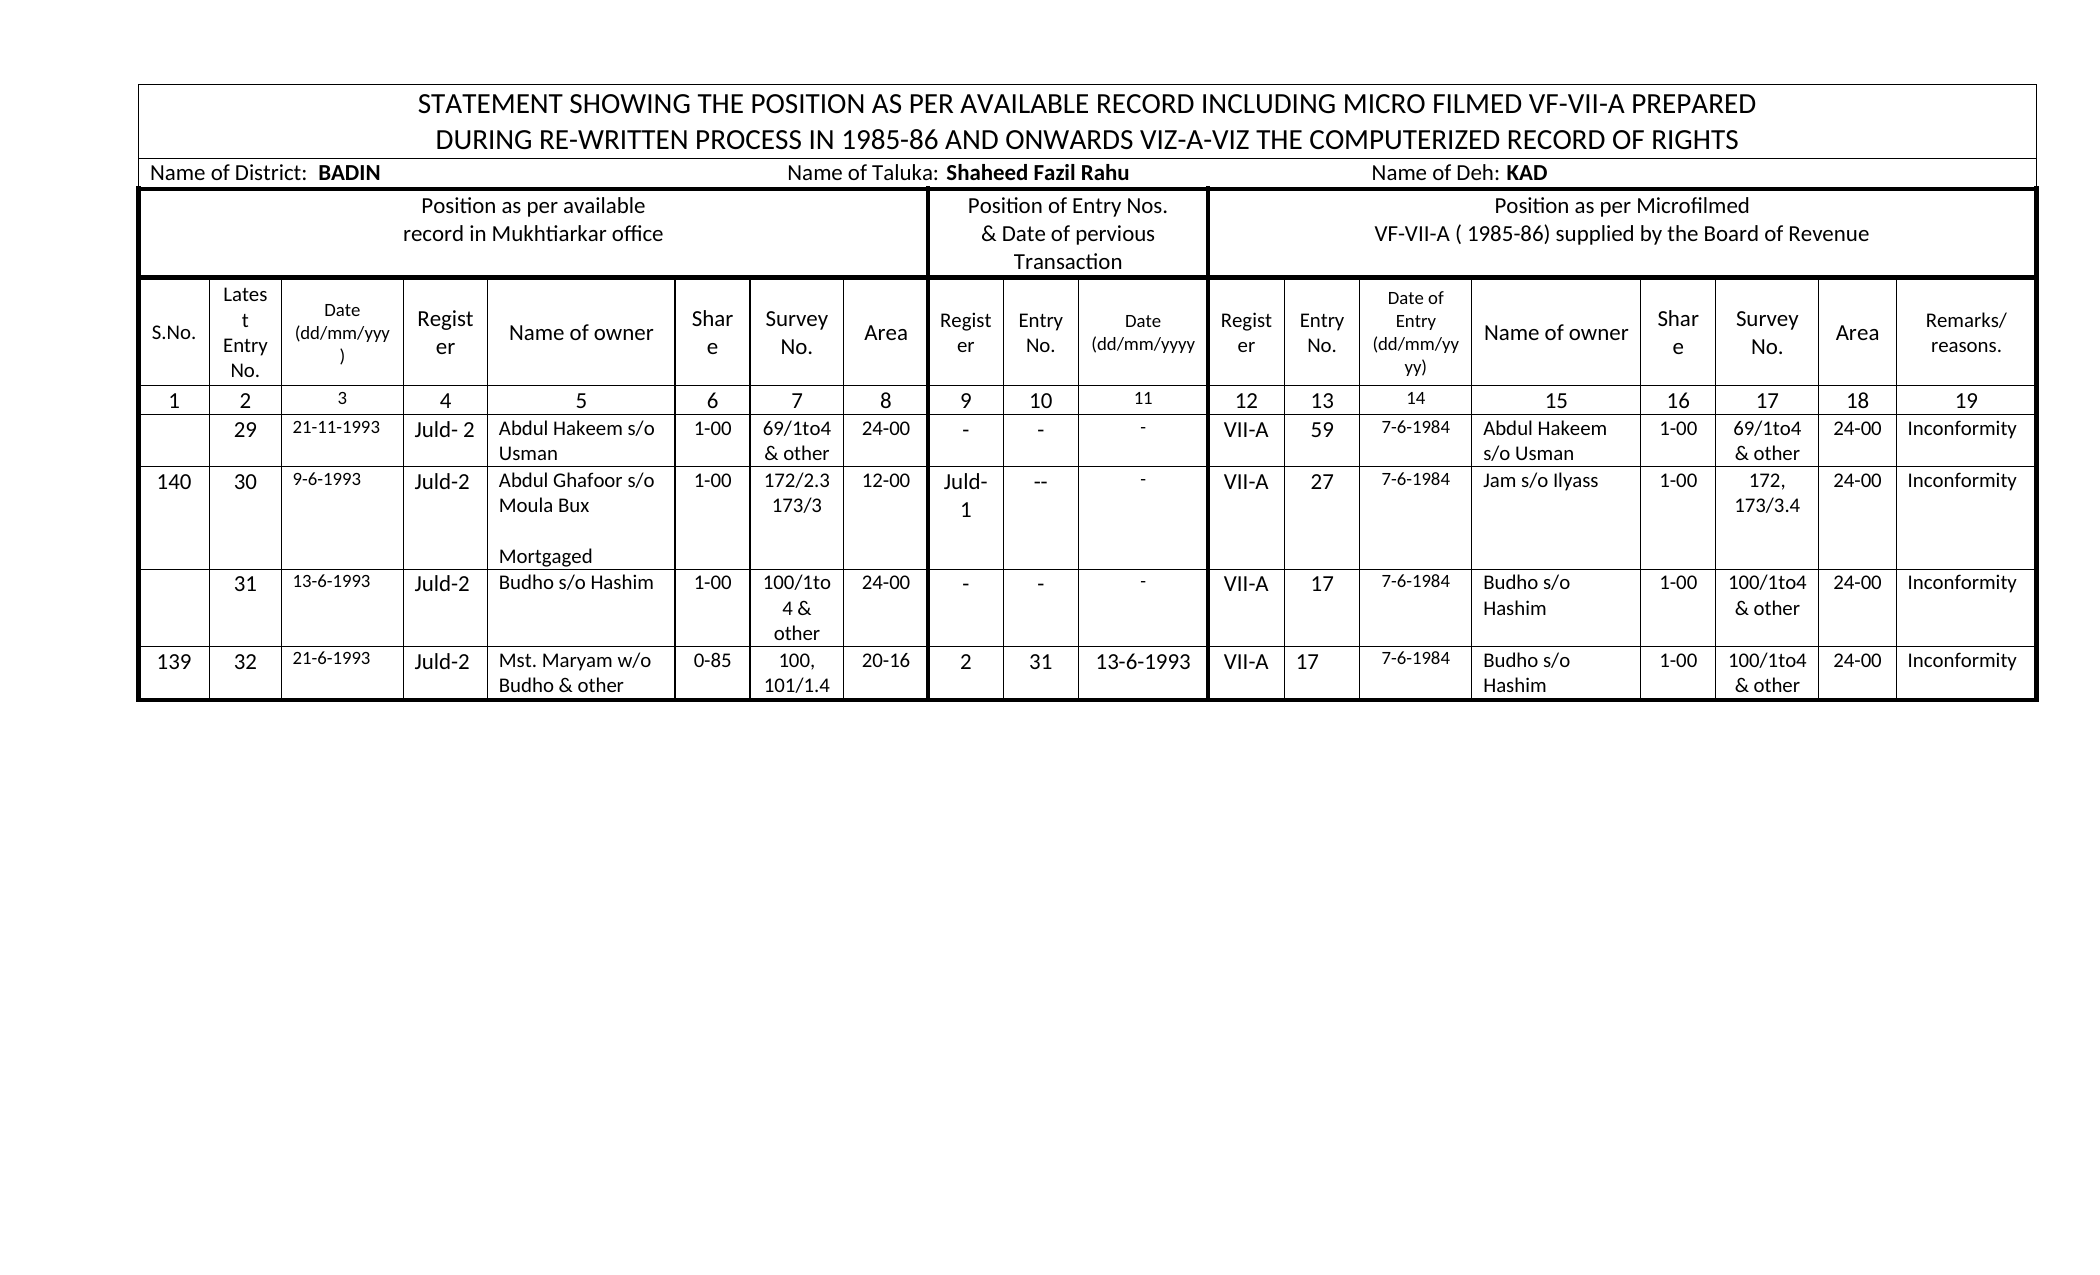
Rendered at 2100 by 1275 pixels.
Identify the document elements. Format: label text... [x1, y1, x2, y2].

table_cell 13 [1285, 386, 1359, 414]
table_cell 24-00 [1819, 415, 1896, 466]
table_cell 9-6-1993 [282, 467, 403, 568]
table_cell 19 [1897, 386, 2034, 414]
table_cell Budho s/o Hashim [1472, 570, 1640, 646]
table_cell Share [1641, 280, 1715, 385]
table_cell 100/1to4 & other [1716, 647, 1818, 698]
table_cell 5 [488, 386, 674, 414]
table_cell 24-00 [844, 415, 926, 466]
table_cell 7-6-1984 [1360, 570, 1471, 646]
table_cell 17 [1716, 386, 1818, 414]
table_cell 24-00 [1819, 467, 1896, 568]
table_cell 17 [1285, 570, 1359, 646]
table_cell Position of Entry Nos. & Date of pervious Transaction [930, 191, 1206, 275]
table_cell 12 [1210, 386, 1284, 414]
table_cell VII-A [1210, 467, 1284, 568]
table_cell Survey No. [1716, 280, 1818, 385]
table_cell 100/1to4 & other [1716, 570, 1818, 646]
table_cell Jam s/o Ilyass [1472, 467, 1640, 568]
table_cell 1-00 [1641, 415, 1715, 466]
table_cell Register [1210, 280, 1284, 385]
table_cell 69/1to4 & other [1716, 415, 1818, 466]
table_cell 69/1to4 & other [751, 415, 843, 466]
table_cell Juld-2 [404, 570, 487, 646]
table_cell 172/2.3 173/3 [751, 467, 843, 568]
table_cell Remarks/ reasons. [1897, 280, 2034, 385]
table_cell Name of owner [488, 280, 674, 385]
table_cell 7 [751, 386, 843, 414]
table_cell 12-00 [844, 467, 926, 568]
table_cell Name of District: BADIN Name of Taluka: Shaheed Fazil Rahu Name of Deh: KAD [139, 159, 2036, 186]
table_cell Entry No. [1004, 280, 1078, 385]
table_cell 1-00 [1641, 467, 1715, 568]
table_cell 21-6-1993 [282, 647, 403, 698]
table_cell Budho s/o Hashim [488, 570, 674, 646]
table_cell 7-6-1984 [1360, 467, 1471, 568]
table_cell VII-A [1210, 415, 1284, 466]
table_cell - [1079, 415, 1206, 466]
table_cell 2 [210, 386, 281, 414]
table_cell 1-00 [676, 415, 749, 466]
table_cell Juld-2 [404, 467, 487, 568]
table_cell 24-00 [844, 570, 926, 646]
table_cell 24-00 [1819, 647, 1896, 698]
table_cell 17 [1285, 647, 1359, 698]
table_cell 1-00 [676, 570, 749, 646]
table_cell 11 [1079, 386, 1206, 414]
table_cell Juld-2 [404, 647, 487, 698]
table_cell 139 [141, 647, 209, 698]
table_cell VII-A [1210, 647, 1284, 698]
table_cell 4 [404, 386, 487, 414]
table_cell Budho s/o Hashim [1472, 647, 1640, 698]
table_cell 6 [676, 386, 749, 414]
table_cell Inconformity [1897, 570, 2034, 646]
table_cell Inconformity [1897, 415, 2034, 466]
table_cell 15 [1472, 386, 1640, 414]
table_cell Register [930, 280, 1003, 385]
table_cell [141, 415, 209, 466]
table_cell 31 [210, 570, 281, 646]
table_cell 59 [1285, 415, 1359, 466]
table_cell 30 [210, 467, 281, 568]
table_cell Area [844, 280, 926, 385]
table_cell Abdul Hakeem s/o Usman [1472, 415, 1640, 466]
table_cell Entry No. [1285, 280, 1359, 385]
table_cell 32 [210, 647, 281, 698]
table_cell Mst. Maryam w/o Budho & other [488, 647, 674, 698]
table_cell Inconformity [1897, 647, 2034, 698]
table_cell S.No. [141, 280, 209, 385]
table_cell 100, 101/1.4 [751, 647, 843, 698]
table_cell 31 [1004, 647, 1078, 698]
table_cell 172, 173/3.4 [1716, 467, 1818, 568]
table_cell 10 [1004, 386, 1078, 414]
table_cell Date (dd/mm/yyyy [1079, 280, 1206, 385]
table_cell 7-6-1984 [1360, 415, 1471, 466]
table_cell 13-6-1993 [1079, 647, 1206, 698]
table_cell 1-00 [676, 467, 749, 568]
table_header STATEMENT SHOWING THE POSITION AS PER AVAILABLE RECORD INCLUDING MICRO FILMED VF-VII-A PREPARED DURING RE-WRITTEN PROCESS IN 1985-86 AND ONWARDS VIZ-A-VIZ THE COMPUTERIZED RECORD OF RIGHTS [139, 85, 2036, 157]
table_cell 9 [930, 386, 1003, 414]
table_cell 7-6-1984 [1360, 647, 1471, 698]
table_cell Position as per Microfilmed VF-VII-A ( 1985-86) supplied by the Board of Revenue [1210, 191, 2034, 275]
table_cell Latest Entry No. [210, 280, 281, 385]
table_cell Abdul Hakeem s/o Usman [488, 415, 674, 466]
table_cell 1-00 [1641, 570, 1715, 646]
table_cell Inconformity [1897, 467, 2034, 568]
table_cell Position as per available record in Mukhtiarkar office [141, 191, 926, 275]
table_cell - [930, 570, 1003, 646]
table_cell - [1004, 415, 1078, 466]
table_cell 3 [282, 386, 403, 414]
table_cell Name of owner [1472, 280, 1640, 385]
table_cell Abdul Ghafoor s/o Moula Bux Mortgaged [488, 467, 674, 568]
table_cell 16 [1641, 386, 1715, 414]
table_cell 29 [210, 415, 281, 466]
table_cell 20-16 [844, 647, 926, 698]
table_cell 8 [844, 386, 926, 414]
table_cell 21-11-1993 [282, 415, 403, 466]
table_cell Survey No. [751, 280, 843, 385]
table_cell 27 [1285, 467, 1359, 568]
table_cell 13-6-1993 [282, 570, 403, 646]
table_cell Date (dd/mm/yyy) [282, 280, 403, 385]
table_cell 2 [930, 647, 1003, 698]
table_cell 100/1to4 & other [751, 570, 843, 646]
table_cell Juld-1 [930, 467, 1003, 568]
table_cell - [930, 415, 1003, 466]
table_cell [141, 570, 209, 646]
table_cell -- [1004, 467, 1078, 568]
table_cell 0-85 [676, 647, 749, 698]
table_cell 1-00 [1641, 647, 1715, 698]
table_cell Area [1819, 280, 1896, 385]
table_cell 24-00 [1819, 570, 1896, 646]
table_cell 18 [1819, 386, 1896, 414]
table_cell VII-A [1210, 570, 1284, 646]
table_cell - [1079, 467, 1206, 568]
table_cell 14 [1360, 386, 1471, 414]
table_cell Juld- 2 [404, 415, 487, 466]
table_cell Register [404, 280, 487, 385]
table_cell Date of Entry (dd/mm/yyyy) [1360, 280, 1471, 385]
table_cell - [1004, 570, 1078, 646]
table_cell 140 [141, 467, 209, 568]
table_cell Share [676, 280, 749, 385]
table_cell - [1079, 570, 1206, 646]
table_cell 1 [141, 386, 209, 414]
